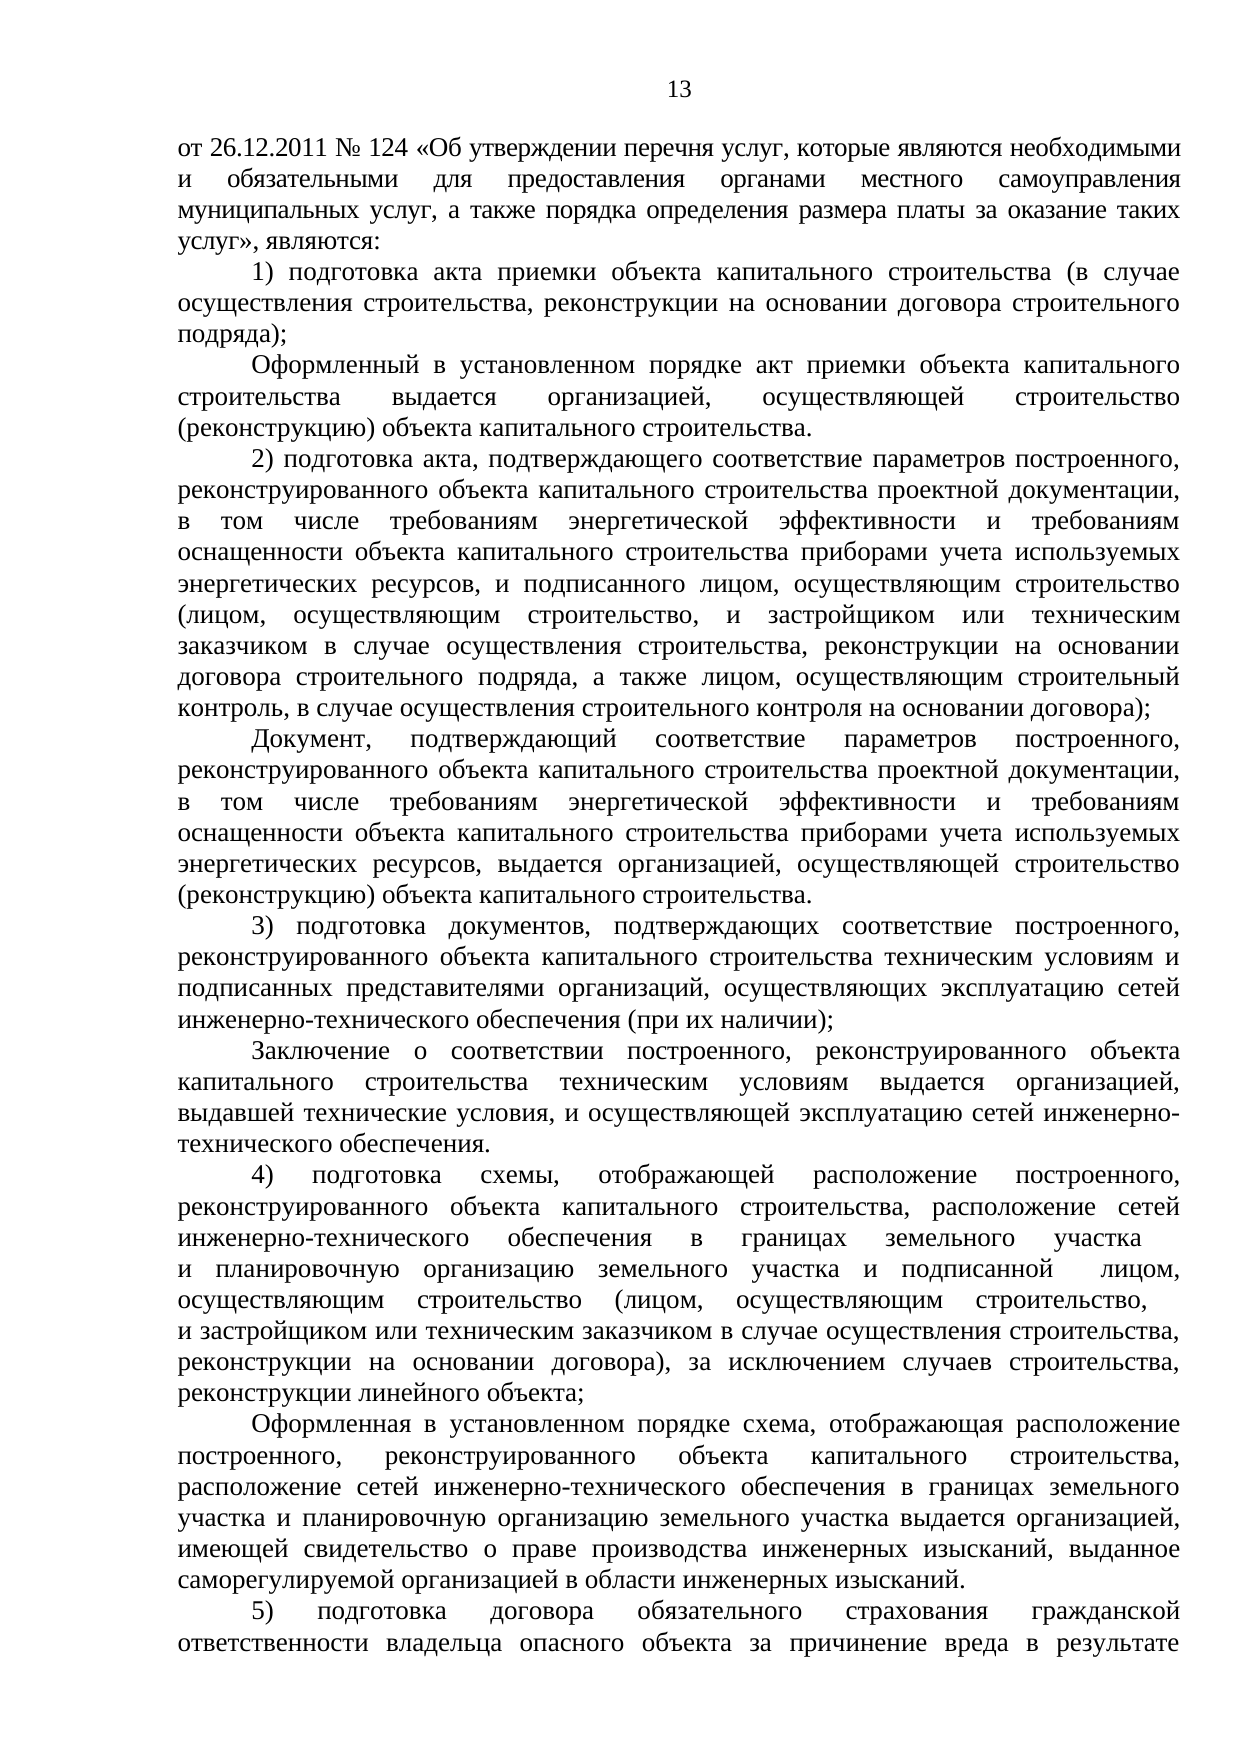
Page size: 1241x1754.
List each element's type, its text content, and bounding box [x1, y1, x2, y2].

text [177, 1594, 1181, 1657]
text Оформленная в установленном порядке схема, отображающая расположение построенного, реконструированного объекта капитального строительства, расположение сетей инженерно-технического обеспечения в границах земельного участка и планировочную организацию земельного участка выдается организацией, имеющей свидетельство о праве производства инженерных изысканий, выданное саморегулируемой организацией в области инженерных изысканий. [177, 1408, 1181, 1594]
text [177, 131, 1181, 255]
text 1) подготовка акта приемки объекта капитального строительства (в случае осуществления строительства, реконструкции на основании договора строительного подряда); [177, 255, 1181, 349]
text Документ, подтверждающий соответствие параметров построенного, реконструированного объекта капитального строительства проектной документации, в том числе требованиям энергетической эффективности и требованиям оснащенности объекта капитального строительства приборами учета используемых энергетических ресурсов, выдается организацией, осуществляющей строительство (реконструкцию) объекта капитального строительства. [177, 722, 1181, 909]
text Оформленный в установленном порядке акт приемки объекта капитального строительства выдается организацией, осуществляющей строительство (реконструкцию) объекта капитального строительства. [177, 349, 1181, 442]
text 4) подготовка схемы, отображающей расположение построенного, реконструированного объекта капитального строительства, расположение сетей инженерно-технического обеспечения в границах земельного участка и планировочную организацию земельного участка и подписанной лицом, осуществляющим строительство (лицом, осуществляющим строительство, и застройщиком или техническим заказчиком в случае осуществления строительства, реконструкции на основании договора), за исключением случаев строительства, реконструкции линейного объекта; [177, 1158, 1181, 1408]
text 3) подготовка документов, подтверждающих соответствие построенного, реконструированного объекта капитального строительства техническим условиям и подписанных представителями организаций, осуществляющих эксплуатацию сетей инженерно-технического обеспечения (при их наличии); [177, 909, 1181, 1034]
text Заключение о соответствии построенного, реконструированного объекта капитального строительства техническим условиям выдается организацией, выдавшей технические условия, и осуществляющей эксплуатацию сетей инженерно-технического обеспечения. [177, 1034, 1181, 1158]
text 2) подготовка акта, подтверждающего соответствие параметров построенного, реконструированного объекта капитального строительства проектной документации, в том числе требованиям энергетической эффективности и требованиям оснащенности объекта капитального строительства приборами учета используемых энергетических ресурсов, и подписанного лицом, осуществляющим строительство (лицом, осуществляющим строительство, и застройщиком или техническим заказчиком в случае осуществления строительства, реконструкции на основании договора строительного подряда, а также лицом, осуществляющим строительный контроль, в случае осуществления строительного контроля на основании договора); [177, 442, 1181, 722]
